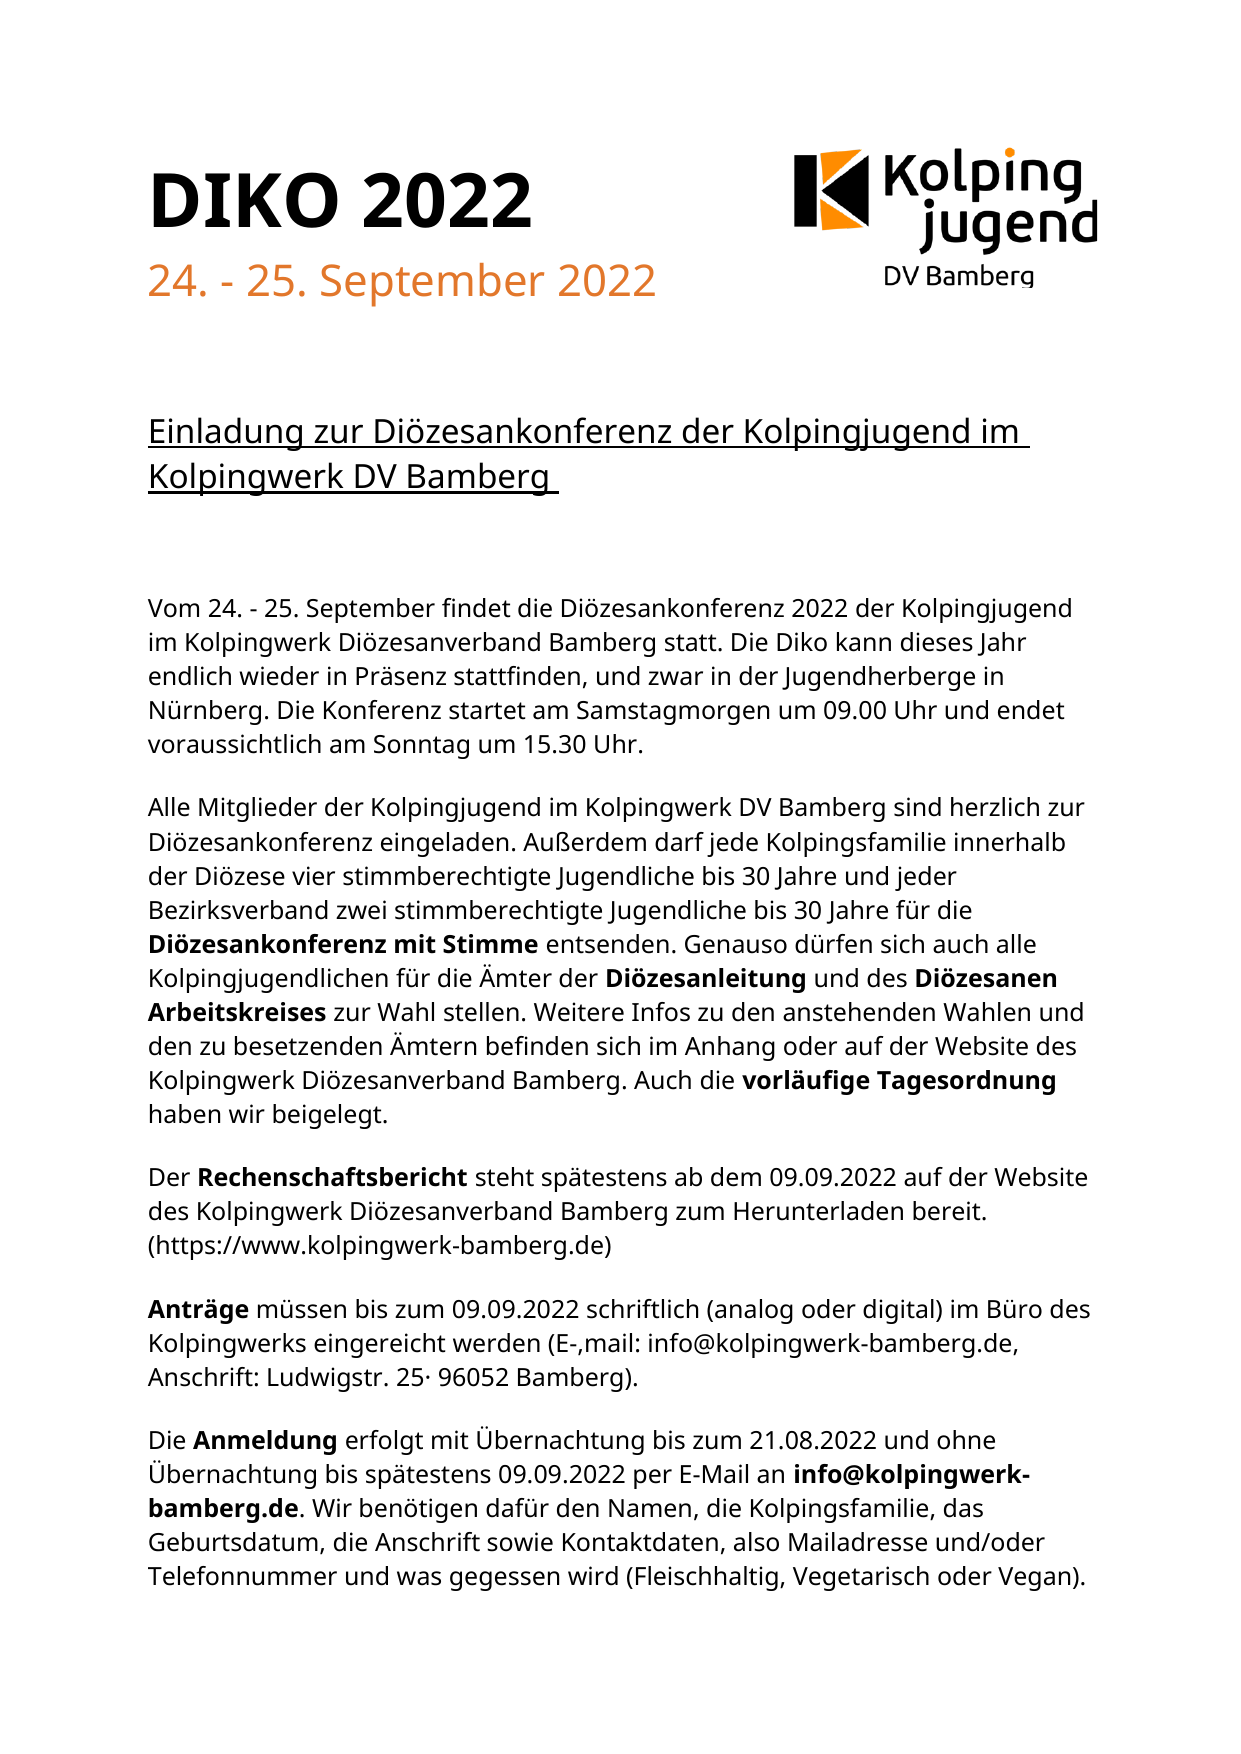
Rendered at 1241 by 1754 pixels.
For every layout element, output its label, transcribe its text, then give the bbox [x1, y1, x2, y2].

text 24. - 25. September 2022 [148, 250, 1093, 309]
text Anträge müssen bis zum 09.09.2022 schriftlich (analog oder digital) im Büro des Kolpingwerks eingereicht werden (E-,mail: info@kolpingwerk-bamberg.de, Anschrift: Ludwigstr. 25· 96052 Bamberg). [148, 1291, 1093, 1393]
text DIKO 2022 [148, 148, 911, 250]
text Der Rechenschaftsbericht steht spätestens ab dem 09.09.2022 auf der Website des Kolpingwerk Diözesanverband Bamberg zum Herunterladen bereit. (https://www.kolpingwerk-bamberg.de) [148, 1160, 1093, 1262]
picture [792, 147, 1098, 287]
text Die Anmeldung erfolgt mit Übernachtung bis zum 21.08.2022 und ohne Übernachtung bis spätestens 09.09.2022 per E-Mail an info@kolpingwerk-bamberg.de. Wir benötigen dafür den Namen, die Kolpingsfamilie, das Geburtsdatum, die Anschrift sowie Kontaktdaten, also Mailadresse und/oder Telefonnummer und was gegessen wird (Fleischhaltig, Vegetarisch oder Vegan). [148, 1423, 1093, 1593]
text Vom 24. - 25. September findet die Diözesankonferenz 2022 der Kolpingjugend im Kolpingwerk Diözesanverband Bamberg statt. Die Diko kann dieses Jahr endlich wieder in Präsenz stattfinden, und zwar in der Jugendherberge in Nürnberg. Die Konferenz startet am Samstagmorgen um 09.00 Uhr und endet voraussichtlich am Sonntag um 15.30 Uhr. [148, 591, 1093, 761]
text Alle Mitglieder der Kolpingjugend im Kolpingwerk DV Bamberg sind herzlich zur Diözesankonferenz eingeladen. Außerdem darf jede Kolpingsfamilie innerhalb der Diözese vier stimmberechtigte Jugendliche bis 30 Jahre und jeder Bezirksverband zwei stimmberechtigte Jugendliche bis 30 Jahre für die Diözesankonferenz mit Stimme entsenden. Genauso dürfen sich auch alle Kolpingjugendlichen für die Ämter der Diözesanleitung und des Diözesanen Arbeitskreises zur Wahl stellen. Weitere Infos zu den anstehenden Wahlen und den zu besetzenden Ämtern befinden sich im Anhang oder auf der Website des Kolpingwerk Diözesanverband Bamberg. Auch die vorläufige Tagesordnung haben wir beigelegt. [148, 790, 1093, 1131]
text DIKO 2022 [1023, 148, 1093, 177]
text Einladung zur Diözesankonferenz der Kolpingjugend im Kolpingwerk DV Bamberg [148, 407, 1093, 498]
